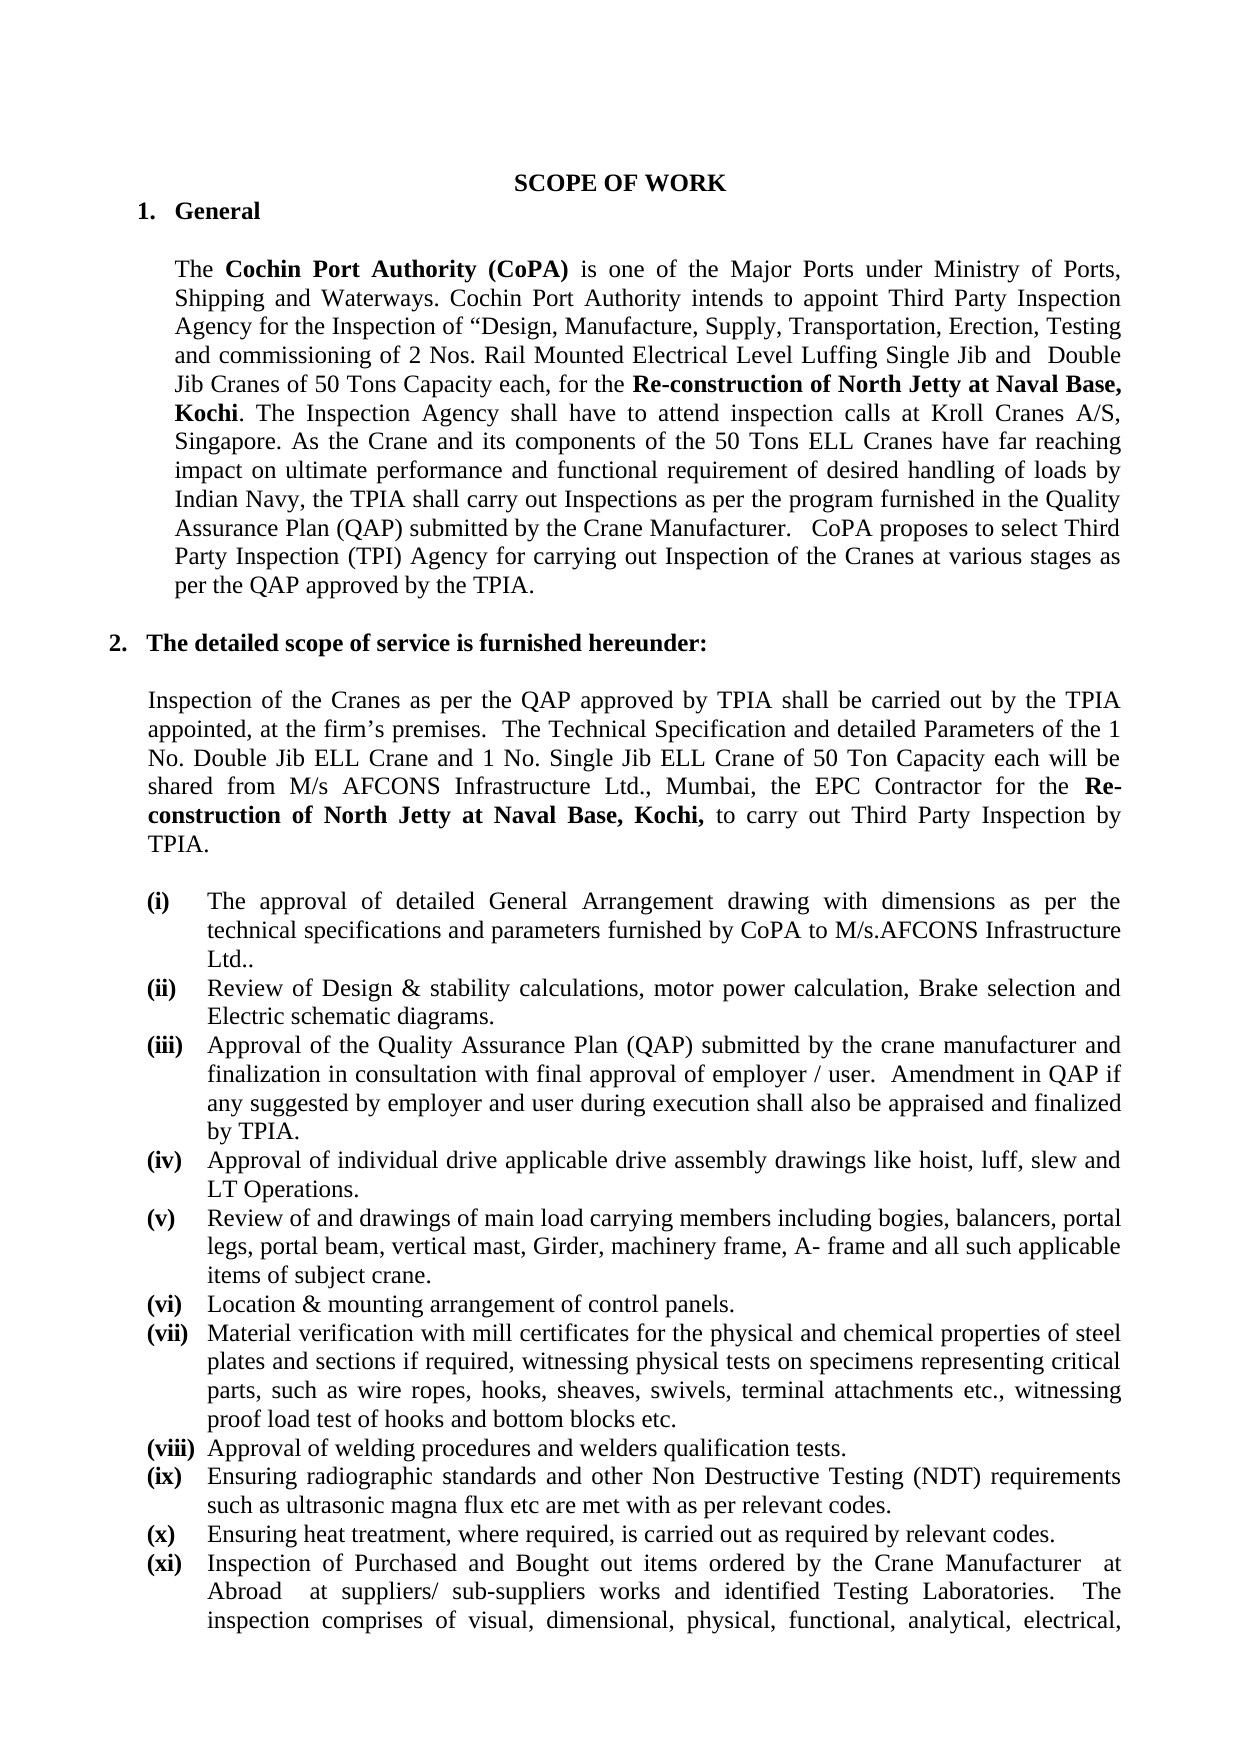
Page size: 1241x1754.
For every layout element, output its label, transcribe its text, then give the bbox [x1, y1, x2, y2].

list Ensuring heat treatment, where required, is carried out as required by relevant codes. [147, 1519, 1122, 1548]
list Review of Design & stability calculations, motor power calculation, Brake selection and Electric schematic diagrams. [147, 973, 1122, 1030]
list Review of and drawings of main load carrying members including bogies, balancers, portal legs, portal beam, vertical mast, Girder, machinery frame, A- frame and all such applicable items of subject crane. [147, 1203, 1122, 1289]
list Approval of individual drive applicable drive assembly drawings like hoist, luff, slew and LT Operations. [147, 1145, 1122, 1203]
list The Cochin Port Authority (CoPA) is one of the Major Ports under Ministry of Ports, Shipping and Waterways. Cochin Port Authority intends to appoint Third Party Inspection Agency for the Inspection of “Design, Manufacture, Supply, Transportation, Erection, Testing and commissioning of 2 Nos. Rail Mounted Electrical Level Luffing Single Jib and Double Jib Cranes of 50 Tons Capacity each, for the Re-construction of North Jetty at Naval Base, Kochi. The Inspection Agency shall have to attend inspection calls at Kroll Cranes A/S, Singapore. As the Crane and its components of the 50 Tons ELL Cranes have far reaching impact on ultimate performance and functional requirement of desired handling of loads by Indian Navy, the TPIA shall carry out Inspections as per the program furnished in the Quality Assurance Plan (QAP) submitted by the Crane Manufacturer. CoPA proposes to select Third Party Inspection (TPI) Agency for carrying out Inspection of the Cranes at various stages as per the QAP approved by the TPIA. [174, 254, 1122, 599]
list Location & mounting arrangement of control panels. [147, 1289, 1122, 1318]
text SCOPE OF WORK [118, 168, 1122, 196]
list Material verification with mill certificates for the physical and chemical properties of steel plates and sections if required, witnessing physical tests on specimens representing critical parts, such as wire ropes, hooks, sheaves, swivels, terminal attachments etc., witnessing proof load test of hooks and bottom blocks etc. [147, 1318, 1122, 1433]
list The approval of detailed General Arrangement drawing with dimensions as per the technical specifications and parameters furnished by CoPA to M/s.AFCONS Infrastructure Ltd.. [147, 886, 1122, 973]
list Inspection of the Cranes as per the QAP approved by TPIA shall be carried out by the TPIA appointed, at the firm’s premises. The Technical Specification and detailed Parameters of the 1 No. Double Jib ELL Crane and 1 No. Single Jib ELL Crane of 50 Ton Capacity each will be shared from M/s AFCONS Infrastructure Ltd., Mumbai, the EPC Contractor for the Re-construction of North Jetty at Naval Base, Kochi, to carry out Third Party Inspection by TPIA. [148, 685, 1122, 858]
list The detailed scope of service is furnished hereunder: [109, 628, 1122, 656]
list Ensuring radiographic standards and other Non Destructive Testing (NDT) requirements such as ultrasonic magna flux etc are met with as per relevant codes. [147, 1461, 1122, 1519]
list Approval of the Quality Assurance Plan (QAP) submitted by the crane manufacturer and finalization in consultation with final approval of employer / user. Amendment in QAP if any suggested by employer and user during execution shall also be appraised and finalized by TPIA. [147, 1030, 1122, 1145]
list Approval of welding procedures and welders qualification tests. [147, 1433, 1122, 1461]
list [147, 1548, 1122, 1634]
list General [137, 196, 1122, 225]
